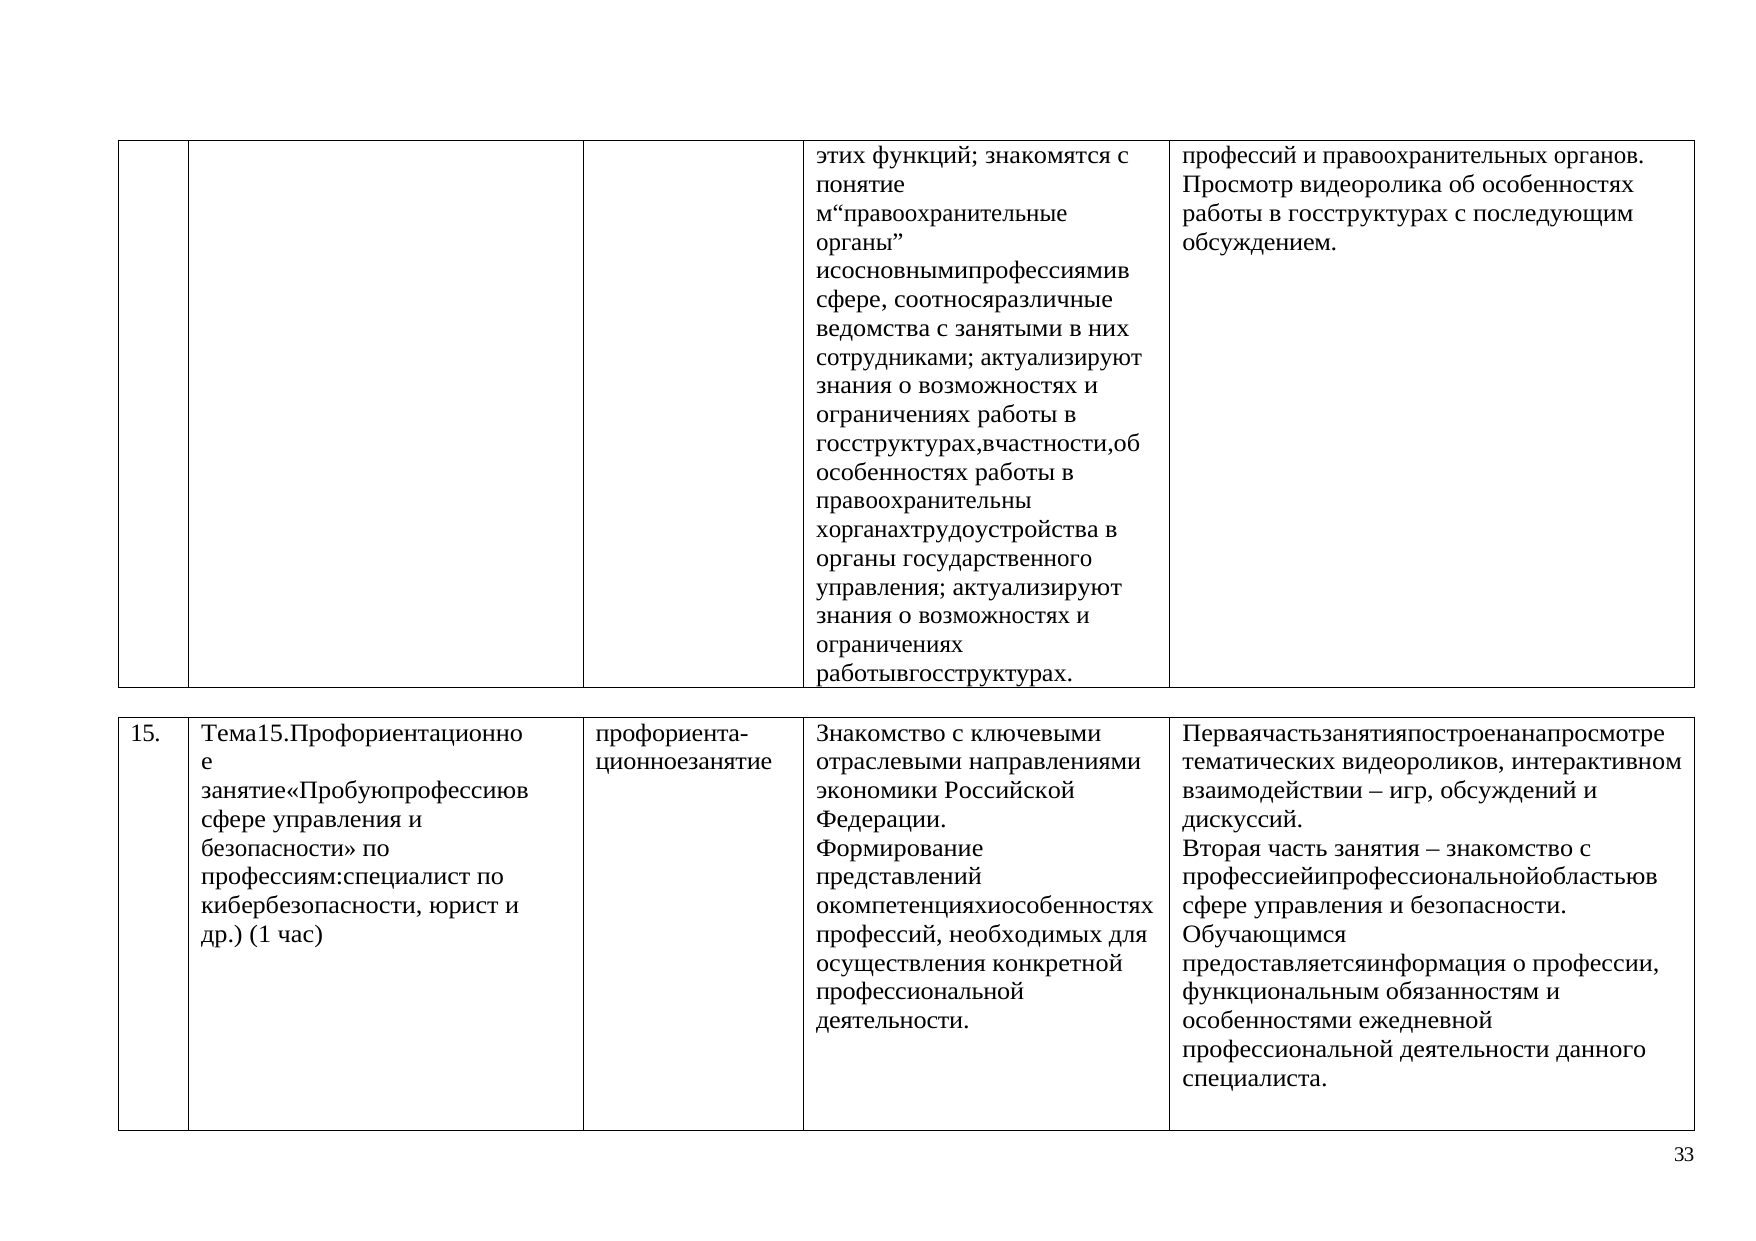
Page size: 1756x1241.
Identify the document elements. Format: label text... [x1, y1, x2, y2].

table_header [119, 141, 188, 687]
table_header [189, 141, 583, 687]
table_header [584, 718, 803, 1130]
table_header Перваячастьзанятияпостроенанапросмотре тематических видеороликов, интерактивном взаимодействии – игр, обсуждений и дискуссий. Вторая часть занятия – знакомство с профессиейипрофессиональнойобластьюв сфере управления и безопасности. Обучающимся предоставляетсяинформация о профессии, функциональным обязанностям и особенностями ежедневной профессиональной деятельности данного специалиста. [1170, 718, 1694, 1130]
table_header Знакомство с ключевыми отраслевыми направлениями экономики Российской Федерации. Формирование представлений окомпетенцияхиособенностях профессий, необходимых для осуществления конкретной профессиональной деятельности. [804, 718, 1169, 1130]
table_header Тема15.Профориентационное занятие«Пробуюпрофессиюв сфере управления и безопасности» по профессиям:специалист по кибербезопасности, юрист и др.) (1 час) [189, 718, 583, 1130]
table_header [584, 141, 803, 687]
table_header 15. [119, 718, 188, 1130]
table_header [1170, 141, 1694, 687]
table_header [804, 141, 1169, 687]
